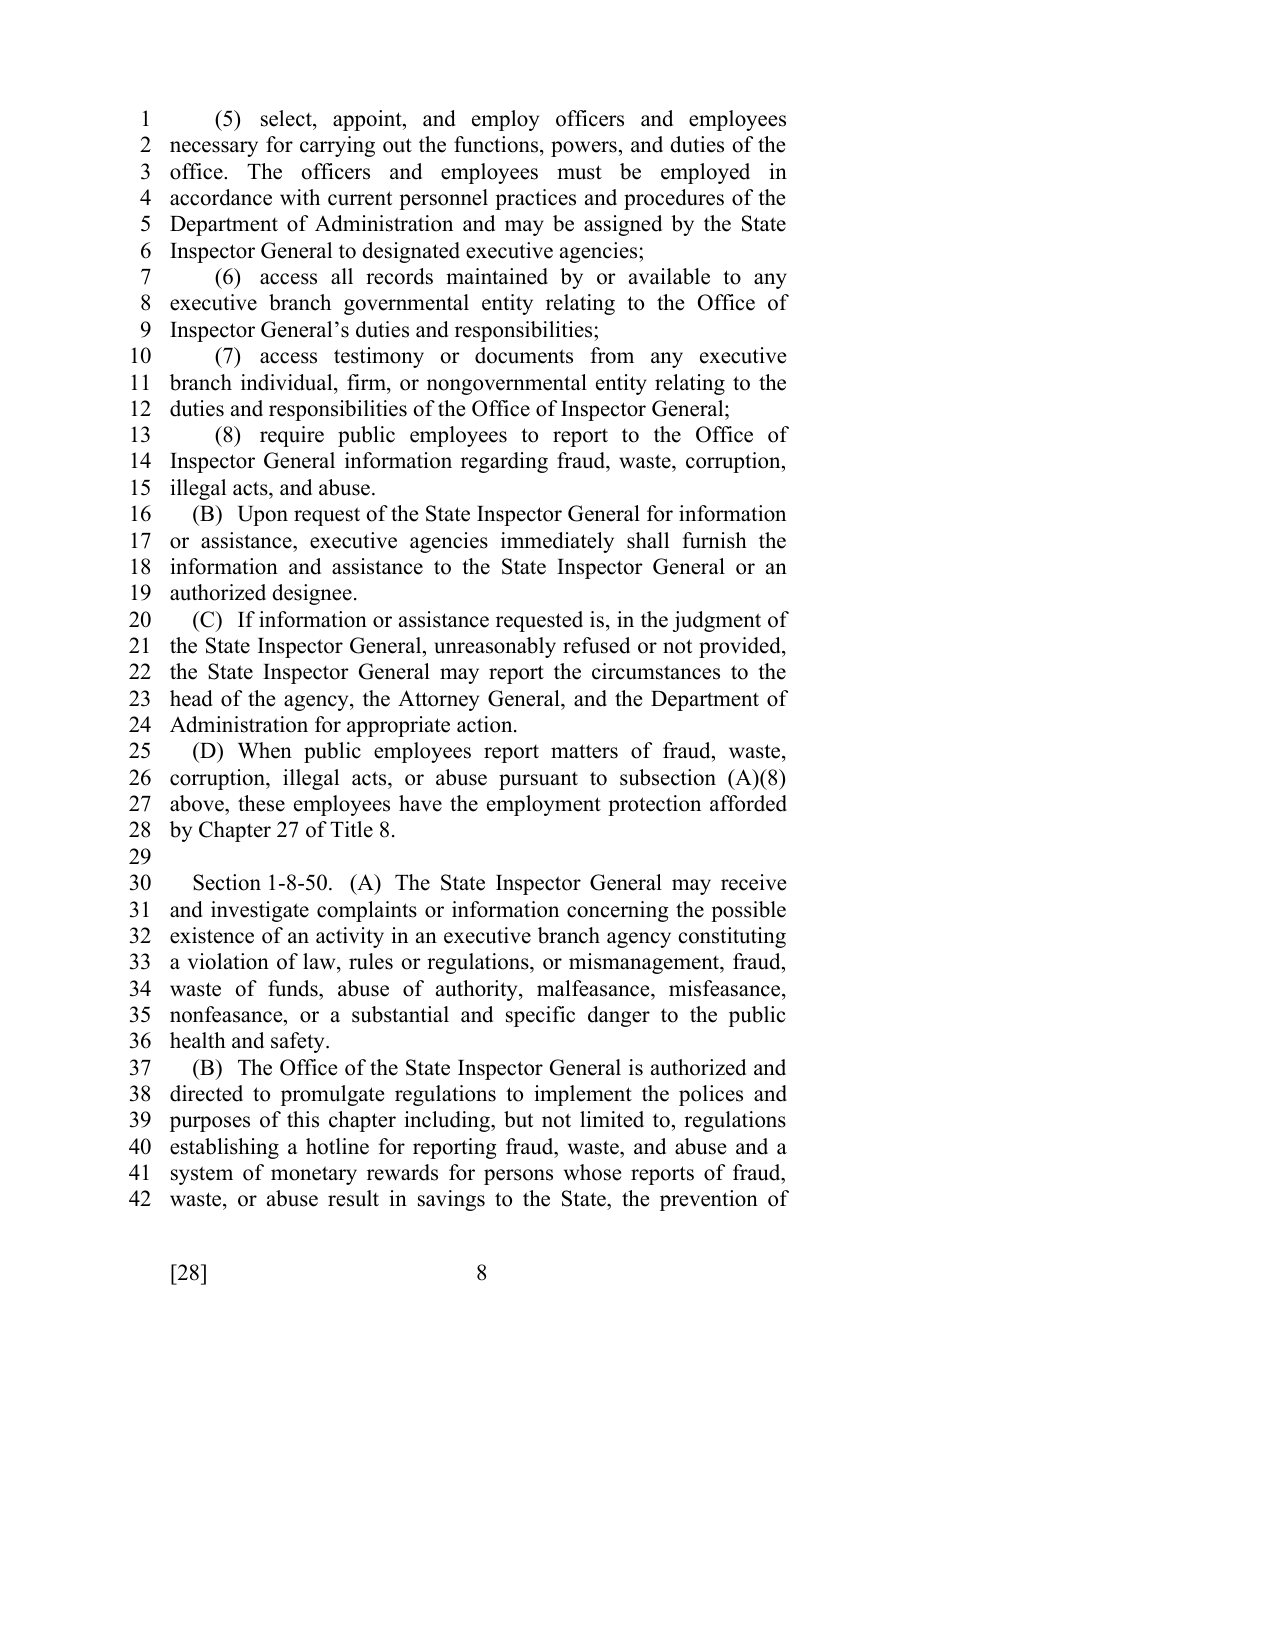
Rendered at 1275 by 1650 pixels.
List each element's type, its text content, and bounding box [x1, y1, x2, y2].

text (8) require public employees to report to the Office of Inspector General information regarding fraud, waste, corruption, illegal acts, and abuse. [169, 421, 787, 500]
text (7) access testimony or documents from any executive branch individual, firm, or nongovernmental entity relating to the duties and responsibilities of the Office of Inspector General; [169, 342, 787, 421]
text Section 1-8-50. (A) The State Inspector General may receive and investigate complaints or information concerning the possible existence of an activity in an executive branch agency constituting a violation of law, rules or regulations, or mismanagement, fraud, waste of funds, abuse of authority, malfeasance, misfeasance, nonfeasance, or a substantial and specific danger to the public health and safety. [169, 869, 787, 1054]
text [169, 1054, 787, 1212]
text (C) If information or assistance requested is, in the judgment of the State Inspector General, unreasonably refused or not provided, the State Inspector General may report the circumstances to the head of the agency, the Attorney General, and the Department of Administration for appropriate action. [169, 606, 787, 737]
text (6) access all records maintained by or available to any executive branch governmental entity relating to the Office of Inspector General’s duties and responsibilities; [169, 263, 787, 342]
text (D) When public employees report matters of fraud, waste, corruption, illegal acts, or abuse pursuant to subsection (A)(8) above, these employees have the employment protection afforded by Chapter 27 of Title 8. [169, 737, 787, 843]
text (5) select, appoint, and employ officers and employees necessary for carrying out the functions, powers, and duties of the office. The officers and employees must be employed in accordance with current personnel practices and procedures of the Department of Administration and may be assigned by the State Inspector General to designated executive agencies; [169, 105, 787, 263]
text (B) Upon request of the State Inspector General for information or assistance, executive agencies immediately shall furnish the information and assistance to the State Inspector General or an authorized designee. [169, 500, 787, 606]
